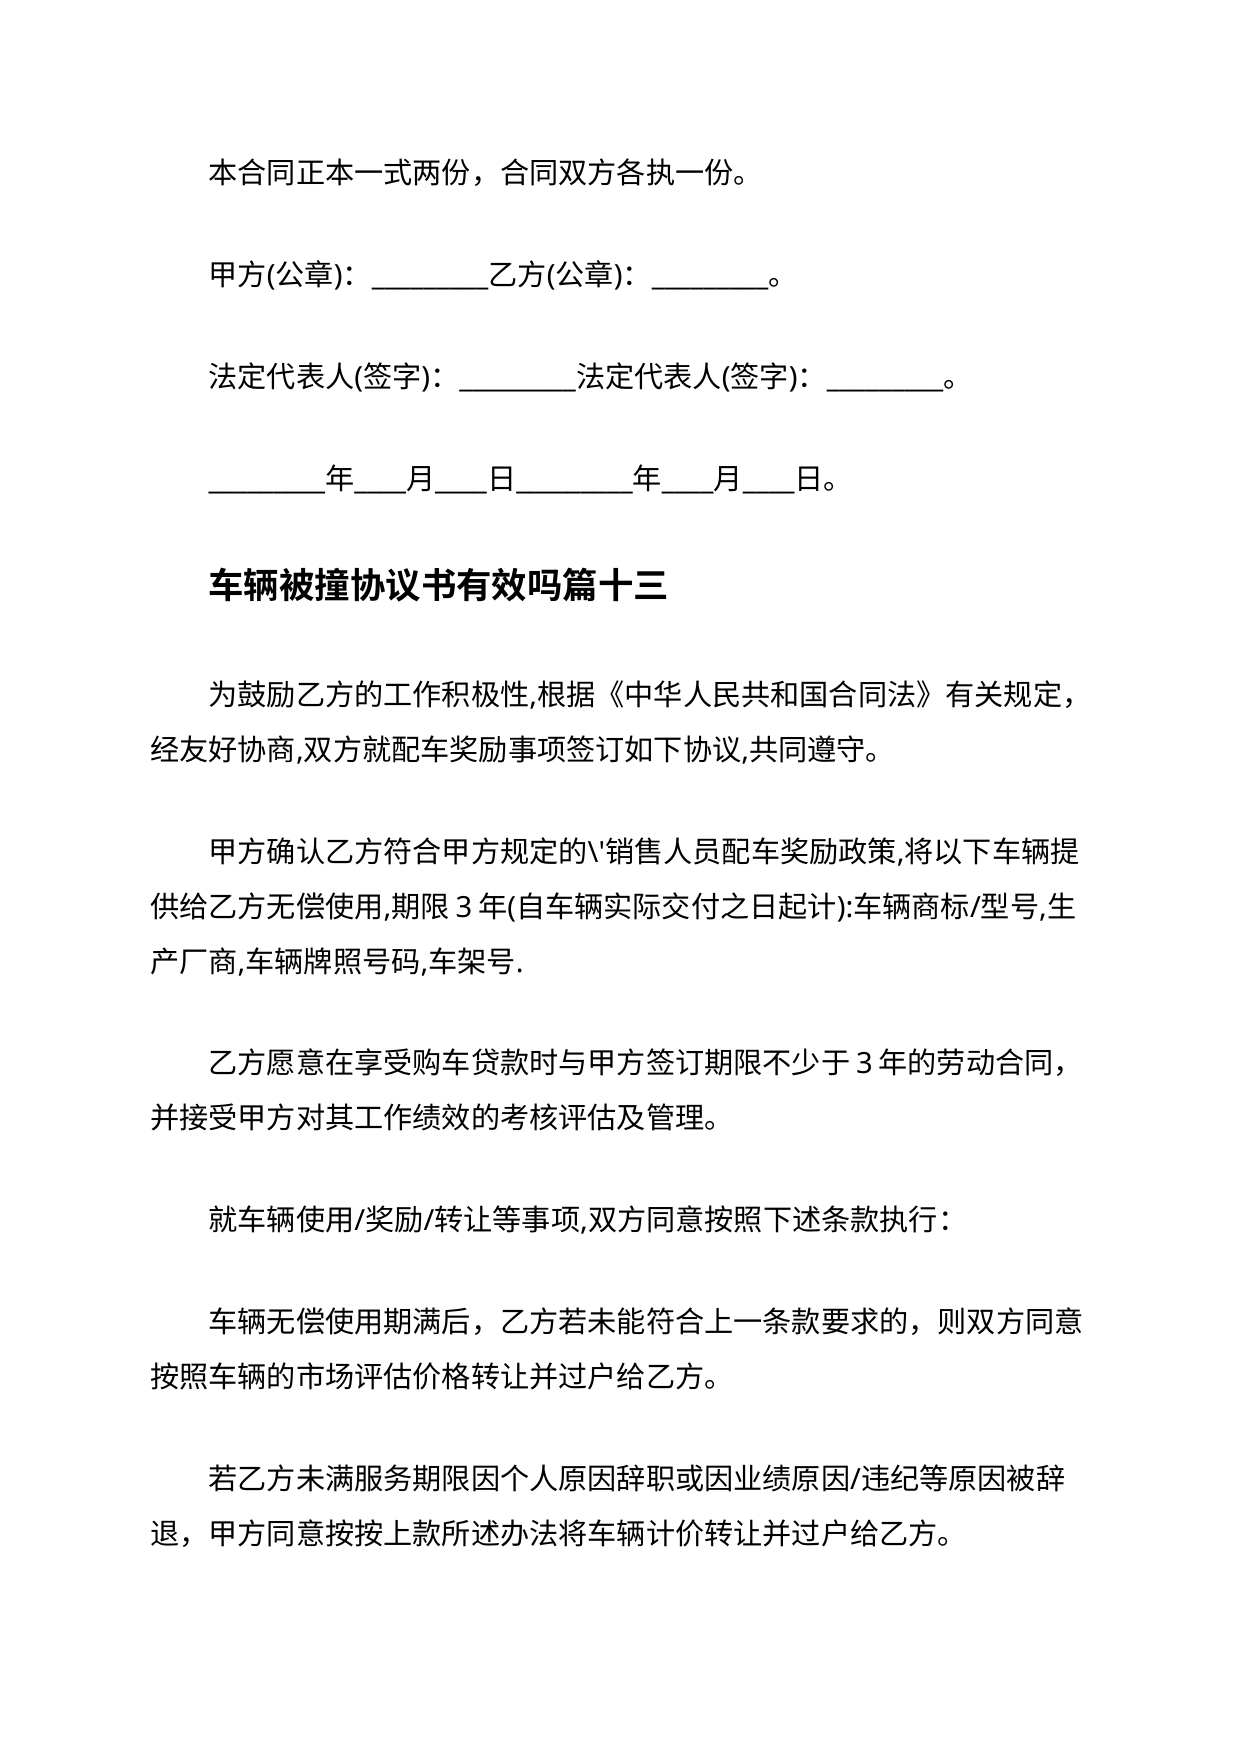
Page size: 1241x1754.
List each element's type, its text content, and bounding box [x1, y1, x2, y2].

text 若乙方未满服务期限因个人原因辞职或因业绩原因/违纪等原因被辞退，甲方同意按按上款所述办法将车辆计价转让并过户给乙方。 [150, 1456, 1090, 1553]
text 甲方确认乙方符合甲方规定的\'销售人员配车奖励政策,将以下车辆提供给乙方无偿使用,期限3年(自车辆实际交付之日起计):车辆商标/型号,生产厂商,车辆牌照号码,车架号. [150, 828, 1090, 981]
text 本合同正本一式两份，合同双方各执一份。 [150, 150, 1090, 192]
text 乙方愿意在享受购车贷款时与甲方签订期限不少于3年的劳动合同，并接受甲方对其工作绩效的考核评估及管理。 [150, 1040, 1090, 1137]
text _________年____月____日_________年____月____日。 [150, 456, 1090, 498]
text 车辆无偿使用期满后，乙方若未能符合上一条款要求的，则双方同意按照车辆的市场评估价格转让并过户给乙方。 [150, 1299, 1090, 1396]
text 车辆被撞协议书有效吗篇十三 [150, 558, 1090, 609]
text 法定代表人(签字)：_________法定代表人(签字)：_________。 [150, 354, 1090, 396]
text 为鼓励乙方的工作积极性,根据《中华人民共和国合同法》有关规定，经友好协商,双方就配车奖励事项签订如下协议,共同遵守。 [150, 671, 1090, 768]
text 甲方(公章)：_________乙方(公章)：_________。 [150, 252, 1090, 294]
text 就车辆使用/奖励/转让等事项,双方同意按照下述条款执行： [150, 1197, 1090, 1239]
